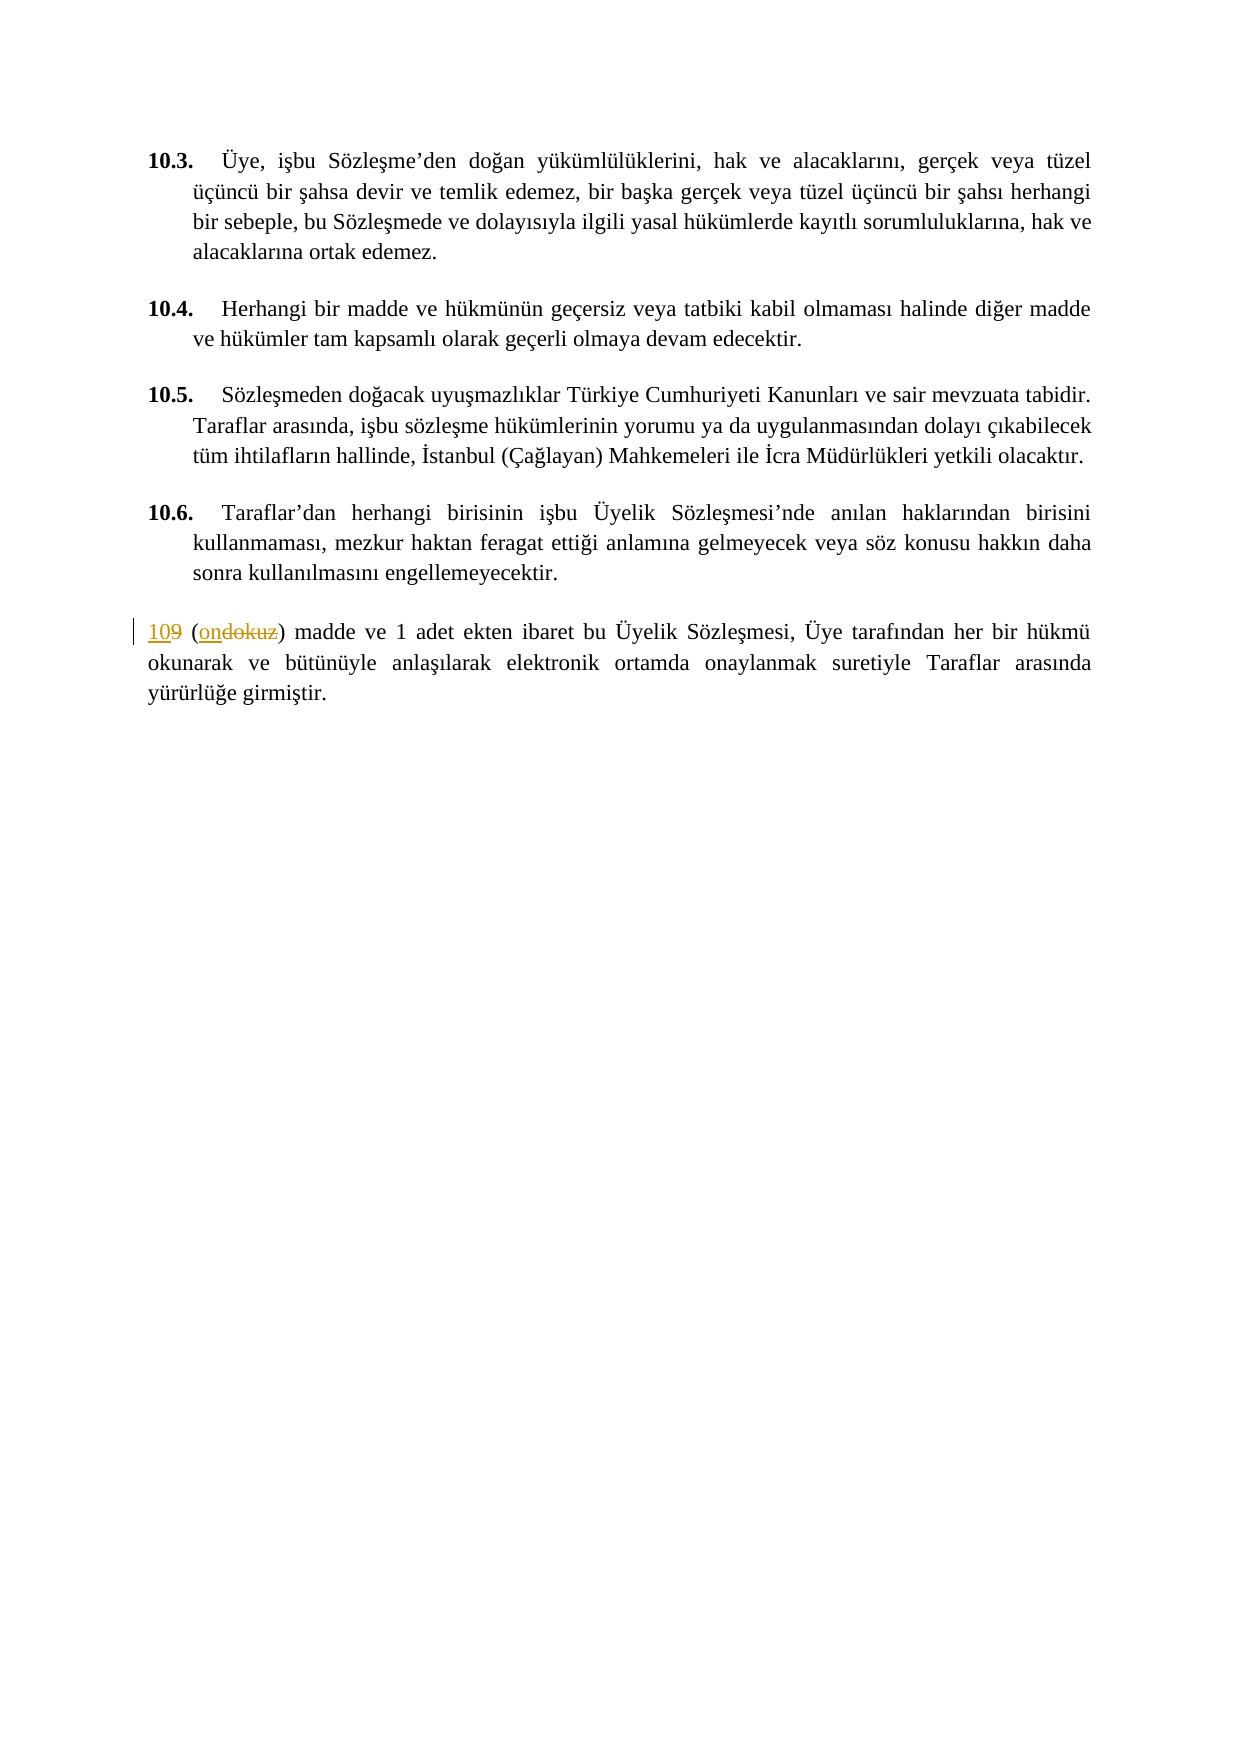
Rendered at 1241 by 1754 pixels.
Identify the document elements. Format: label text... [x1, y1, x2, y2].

list Herhangi bir madde ve hükmünün geçersiz veya tatbiki kabil olmaması halinde diğer madde ve hükümler tam kapsamlı olarak geçerli olmaya devam edecektir. [148, 295, 1093, 351]
text () madde ve 1 adet ekten ibaret bu Üyelik Sözleşmesi, Üye tarafından her bir hükmü okunarak ve bütünüyle anlaşılarak elektronik ortamda onaylanmak suretiyle Taraflar arasında yürürlüğe girmiştir. [148, 618, 1093, 705]
list Taraflar’dan herhangi birisinin işbu Üyelik Sözleşmesi’nde anılan haklarından birisini kullanmaması, mezkur haktan feragat ettiği anlamına gelmeyecek veya söz konusu hakkın daha sonra kullanılmasını engellemeyecektir. [148, 498, 1093, 585]
list Sözleşmeden doğacak uyuşmazlıklar Türkiye Cumhuriyeti Kanunları ve sair mevzuata tabidir. Taraflar arasında, işbu sözleşme hükümlerinin yorumu ya da uygulanmasından dolayı çıkabilecek tüm ihtilafların hallinde, İstanbul (Çağlayan) Mahkemeleri ile İcra Müdürlükleri yetkili olacaktır. [148, 382, 1093, 468]
list Üye, işbu Sözleşme’den doğan yükümlülüklerini, hak ve alacaklarını, gerçek veya tüzel üçüncü bir şahsa devir ve temlik edemez, bir başka gerçek veya tüzel üçüncü bir şahsı herhangi bir sebeple, bu Sözleşmede ve dolayısıyla ilgili yasal hükümlerde kayıtlı sorumluluklarına, hak ve alacaklarına ortak edemez. [148, 148, 1093, 264]
